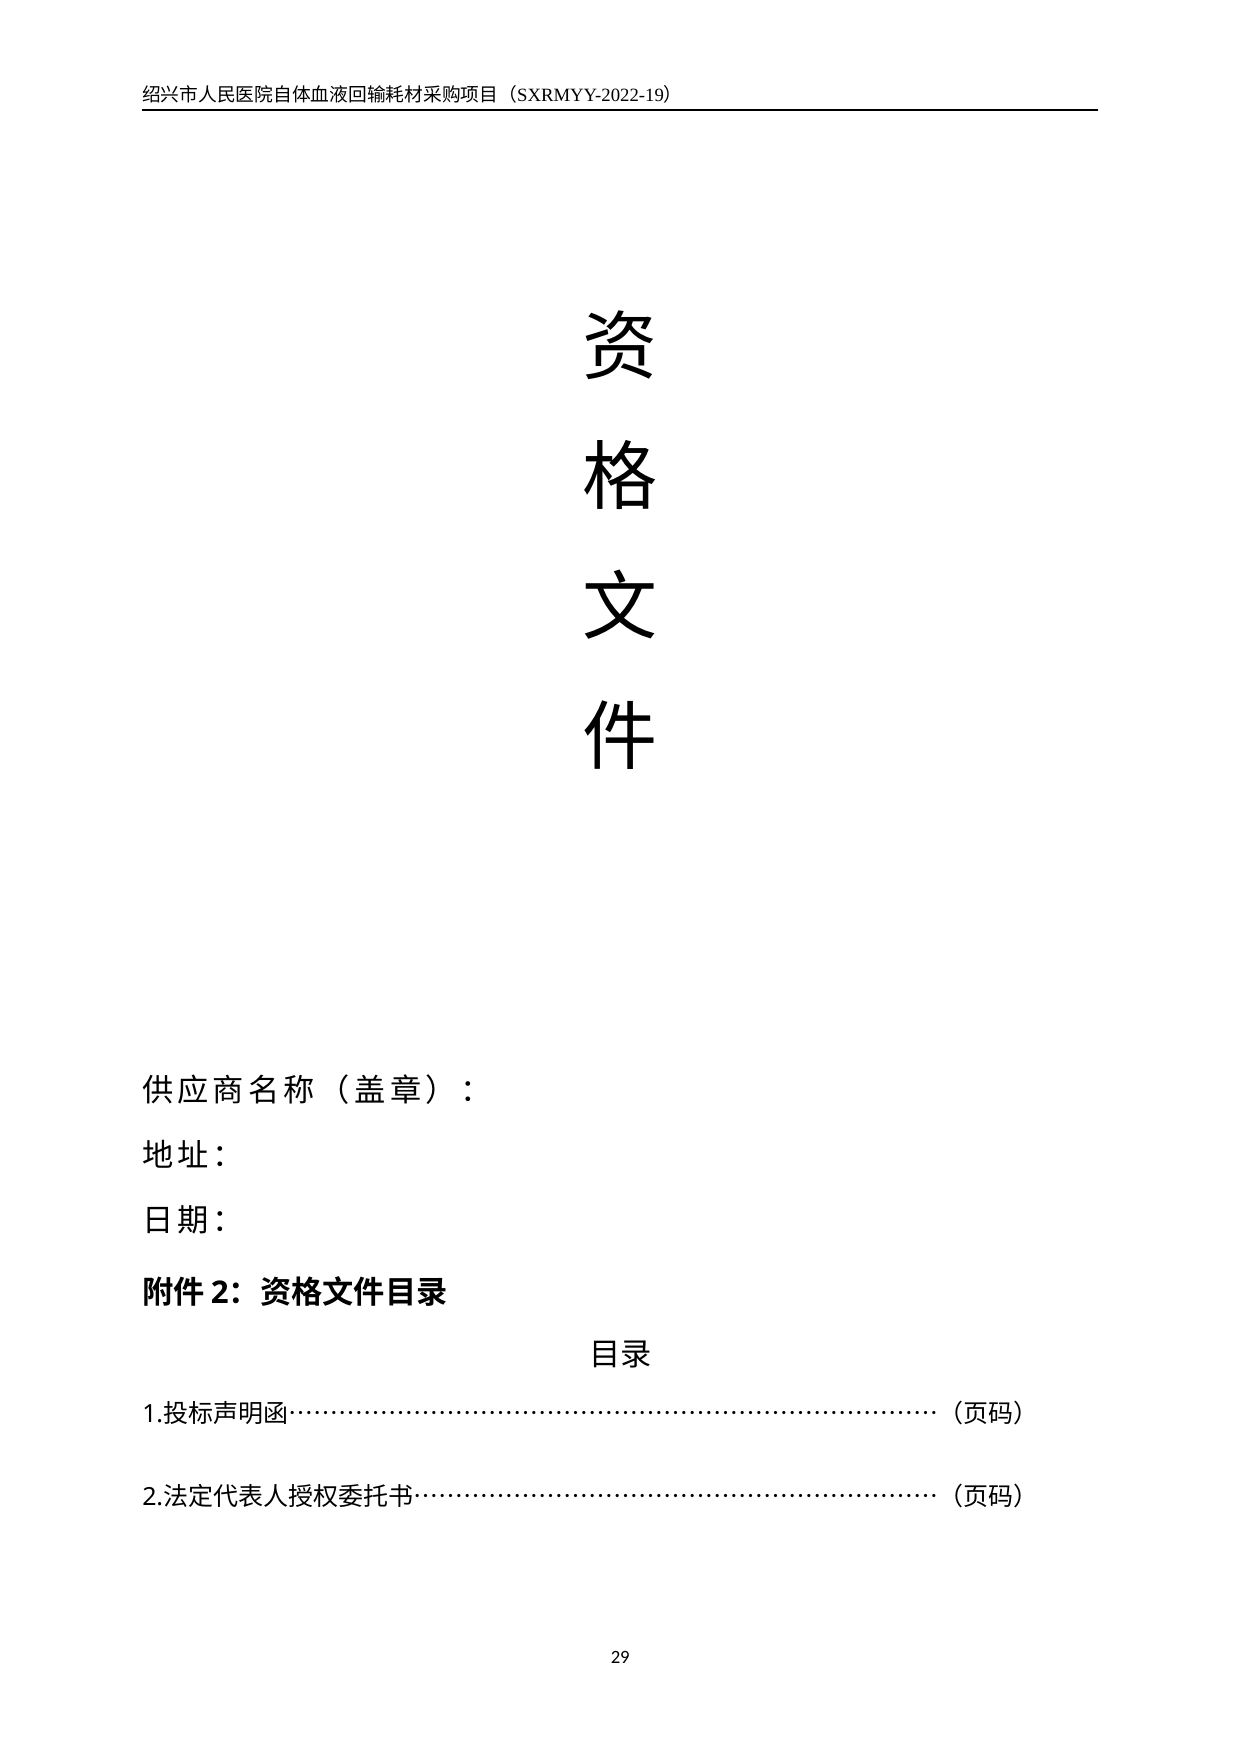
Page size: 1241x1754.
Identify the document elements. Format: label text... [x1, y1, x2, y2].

text 资 [142, 276, 1098, 406]
text 2.法定代表人授权委托书………………………………………………………（页码） [142, 1462, 1098, 1527]
text 附件2：资格文件目录 [142, 1267, 1098, 1312]
text 目录 [142, 1329, 1098, 1374]
text 日期： [142, 1186, 1110, 1251]
text 地址： [142, 1121, 1110, 1186]
text 格 [142, 406, 1098, 536]
text 文 [142, 536, 1098, 666]
text 件 [142, 666, 1098, 796]
text 1.投标声明函……………………………………………………………………（页码） [142, 1379, 1098, 1444]
text 供应商名称（盖章）： [142, 1056, 1110, 1121]
